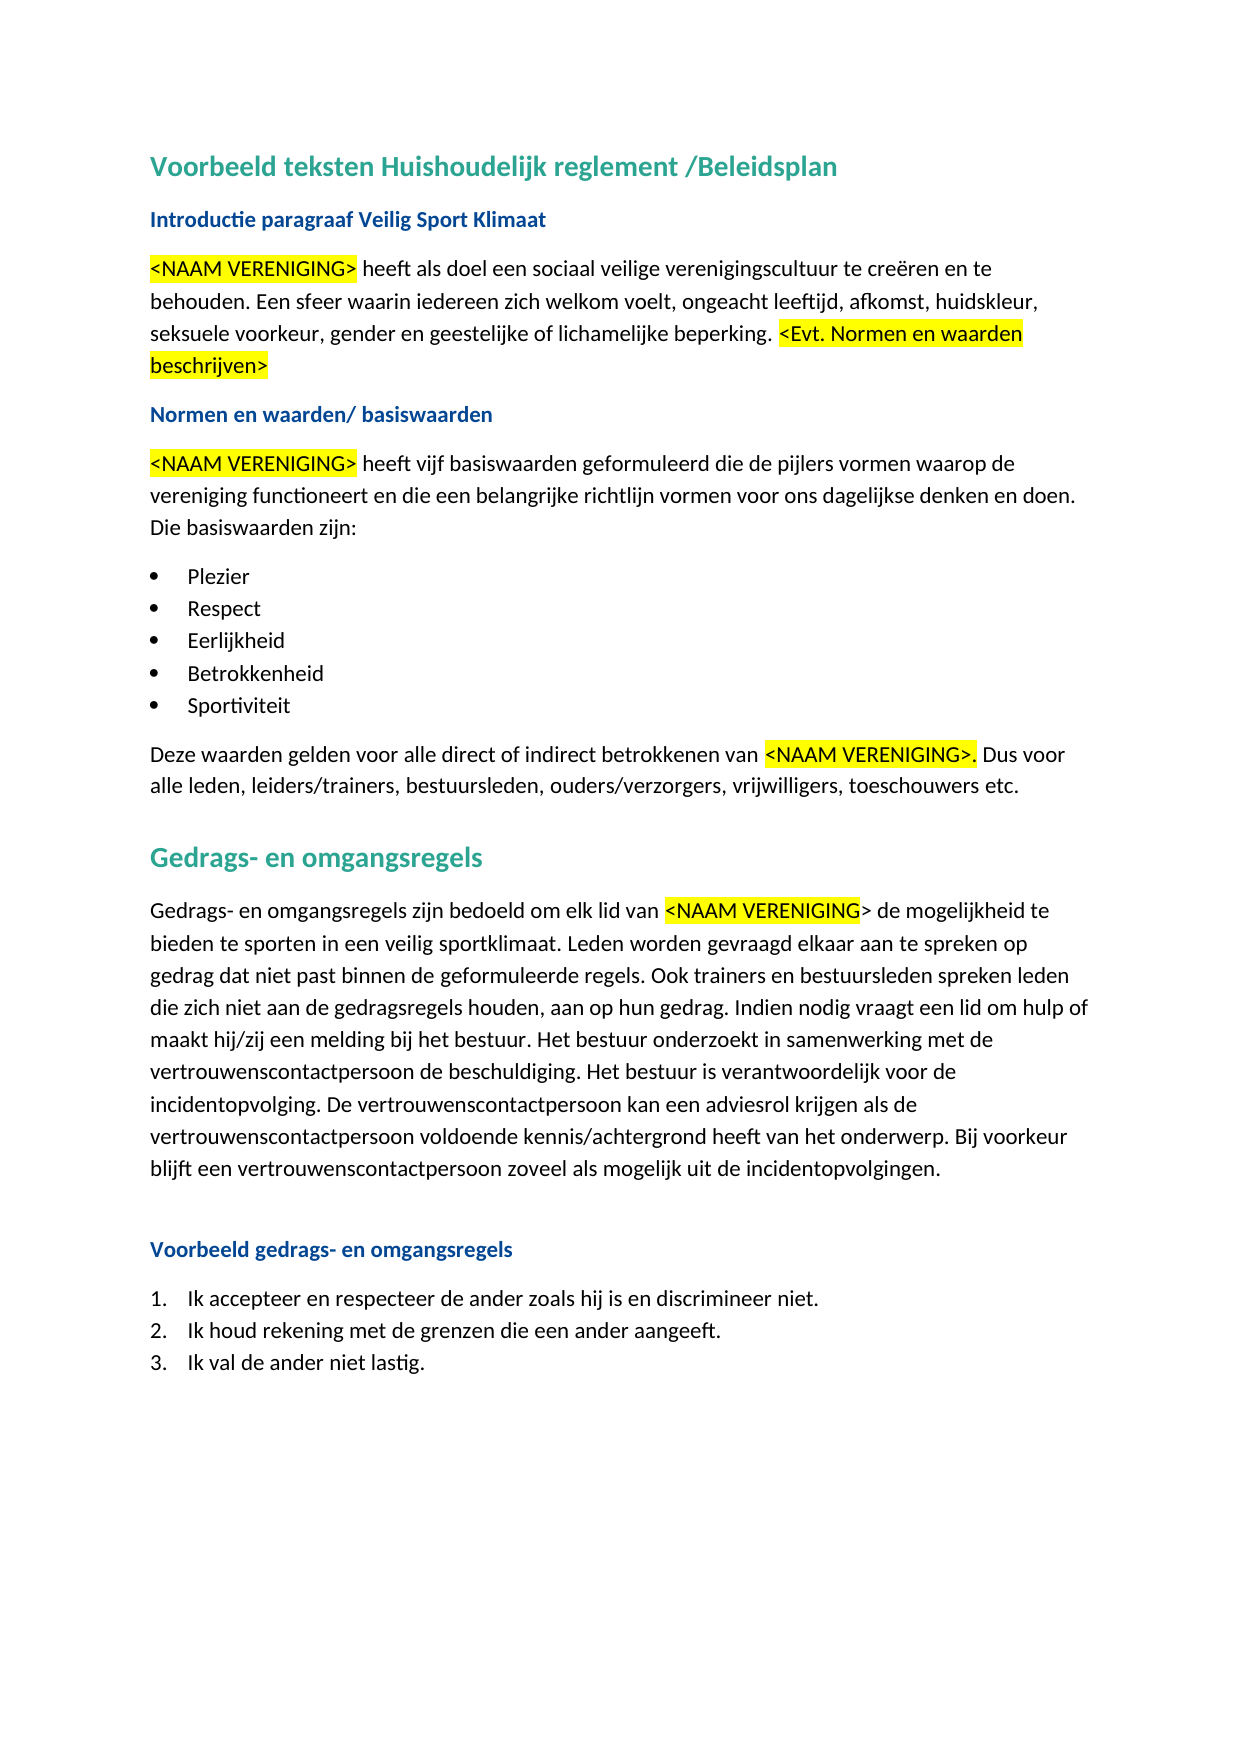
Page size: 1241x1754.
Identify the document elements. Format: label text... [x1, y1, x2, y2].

list Ik houd rekening met de grenzen die een ander aangeeft. [150, 1316, 1113, 1344]
list Eerlijkheid [150, 626, 1113, 654]
list Ik accepteer en respecteer de ander zoals hij is en discrimineer niet. [150, 1284, 1113, 1312]
text <NAAM VERENIGING> heeft als doel een sociaal veilige verenigingscultuur te creëren en te behouden. Een sfeer waarin iedereen zich welkom voelt, ongeacht leeftijd, afkomst, huidskleur, seksuele voorkeur, gender en geestelijke of lichamelijke beperking. <Evt. Normen en waarden beschrijven> [150, 254, 1042, 379]
list Respect [150, 594, 1113, 622]
text Deze waarden gelden voor alle direct of indirect betrokkenen van <NAAM VERENIGING>. Dus voor alle leden, leiders/trainers, bestuursleden, ouders/verzorgers, vrijwilligers, toeschouwers etc. [150, 740, 1067, 799]
list Sportiviteit [150, 691, 1113, 719]
text <NAAM VERENIGING> heeft vijf basiswaarden geformuleerd die de pijlers vormen waarop de vereniging functioneert en die een belangrijke richtlijn vormen voor ons dagelijkse denken en doen. Die basiswaarden zijn: [150, 449, 1079, 541]
list Ik val de ander niet lastig. [150, 1348, 1113, 1376]
subtitle Introductie paragraaf Veilig Sport Klimaat [150, 206, 1113, 233]
list Betrokkenheid [150, 659, 1113, 687]
subtitle Voorbeeld teksten Huishoudelijk reglement /Beleidsplan [150, 148, 1113, 184]
subtitle Normen en waarden/ basiswaarden [150, 400, 1113, 428]
list Plezier [150, 562, 1113, 590]
subtitle Voorbeeld gedrags- en omgangsregels [150, 1235, 1113, 1263]
text Gedrags- en omgangsregels zijn bedoeld om elk lid van <NAAM VERENIGING> de mogelijkheid te bieden te sporten in een veilig sportklimaat. Leden worden gevraagd elkaar aan te spreken op gedrag dat niet past binnen de geformuleerde regels. Ook trainers en bestuursleden spreken leden die zich niet aan de gedragsregels houden, aan op hun gedrag. Indien nodig vraagt een lid om hulp of maakt hij/zij een melding bij het bestuur. Het bestuur onderzoekt in samenwerking met de vertrouwenscontactpersoon de beschuldiging. Het bestuur is verantwoordelijk voor de incidentopvolging. De vertrouwenscontactpersoon kan een adviesrol krijgen als de vertrouwenscontactpersoon voldoende kennis/achtergrond heeft van het onderwerp. Bij voorkeur blijft een vertrouwenscontactpersoon zoveel als mogelijk uit de incidentopvolgingen. [150, 897, 1091, 1182]
subtitle Gedrags- en omgangsregels [150, 839, 1113, 874]
